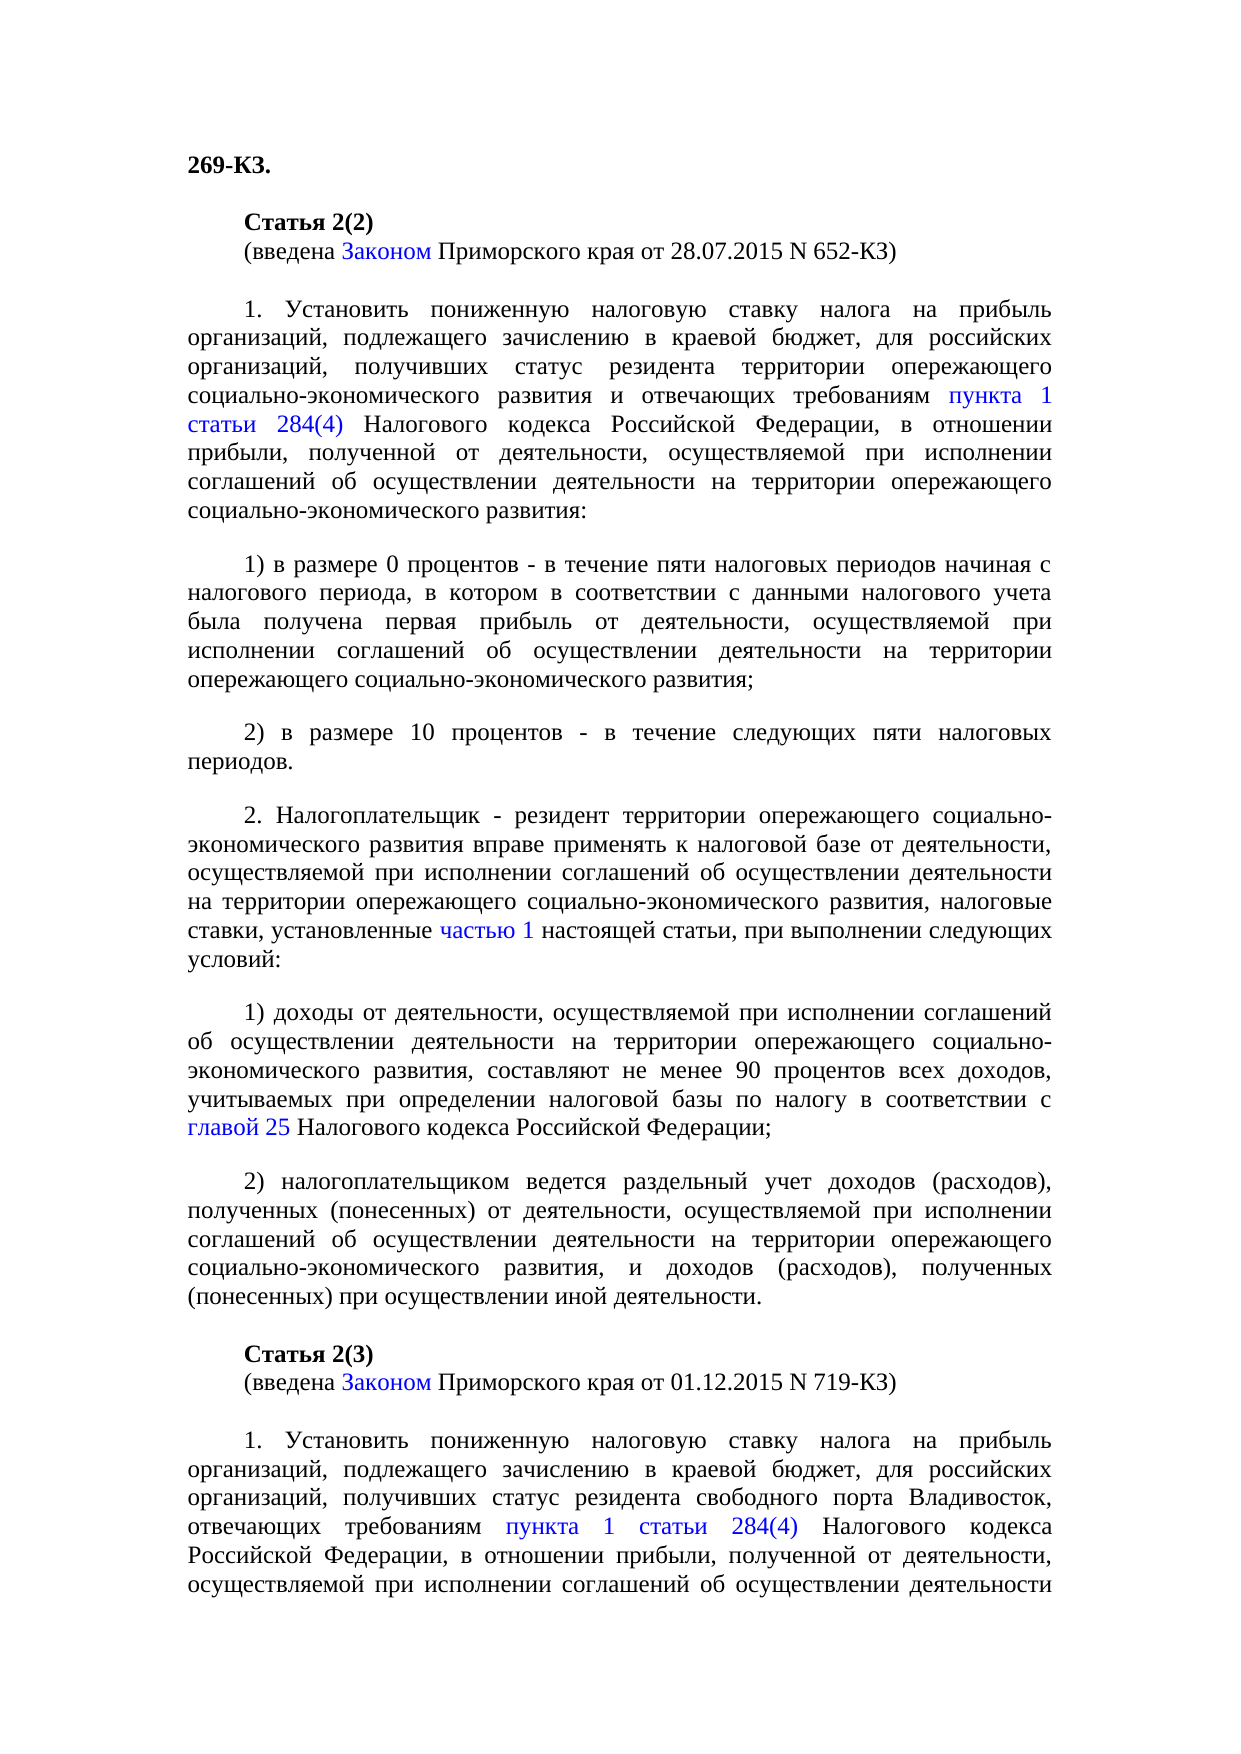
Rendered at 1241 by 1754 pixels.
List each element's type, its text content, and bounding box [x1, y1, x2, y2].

text 2) в размере 10 процентов - в течение следующих пяти налоговых периодов. [187, 717, 1053, 775]
title Статья 2(3) [187, 1339, 1053, 1367]
title Статья 2(2) [187, 207, 1053, 236]
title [187, 150, 1053, 179]
text 2. Налогоплательщик - резидент территории опережающего социально-экономического развития вправе применять к налоговой базе от деятельности, осуществляемой при исполнении соглашений об осуществлении деятельности на территории опережающего социально-экономического развития, налоговые ставки, установленные частью 1 настоящей статьи, при выполнении следующих условий: [187, 800, 1053, 972]
text 1) в размере 0 процентов - в течение пяти налоговых периодов начиная с налогового периода, в котором в соответствии с данными налогового учета была получена первая прибыль от деятельности, осуществляемой при исполнении соглашений об осуществлении деятельности на территории опережающего социально-экономического развития; [187, 549, 1053, 692]
text 1) доходы от деятельности, осуществляемой при исполнении соглашений об осуществлении деятельности на территории опережающего социально-экономического развития, составляют не менее 90 процентов всех доходов, учитываемых при определении налоговой базы по налогу в соответствии с главой 25 Налогового кодекса Российской Федерации; [187, 997, 1053, 1141]
text (введена Законом Приморского края от 01.12.2015 N 719-КЗ) [187, 1367, 1053, 1396]
text (введена Законом Приморского края от 28.07.2015 N 652-КЗ) [187, 236, 1053, 265]
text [187, 1425, 1053, 1597]
text 1. Установить пониженную налоговую ставку налога на прибыль организаций, подлежащего зачислению в краевой бюджет, для российских организаций, получивших статус резидента территории опережающего социально-экономического развития и отвечающих требованиям пункта 1 статьи 284(4) Налогового кодекса Российской Федерации, в отношении прибыли, полученной от деятельности, осуществляемой при исполнении соглашений об осуществлении деятельности на территории опережающего социально-экономического развития: [187, 294, 1053, 524]
text 2) налогоплательщиком ведется раздельный учет доходов (расходов), полученных (понесенных) от деятельности, осуществляемой при исполнении соглашений об осуществлении деятельности на территории опережающего социально-экономического развития, и доходов (расходов), полученных (понесенных) при осуществлении иной деятельности. [187, 1166, 1053, 1310]
